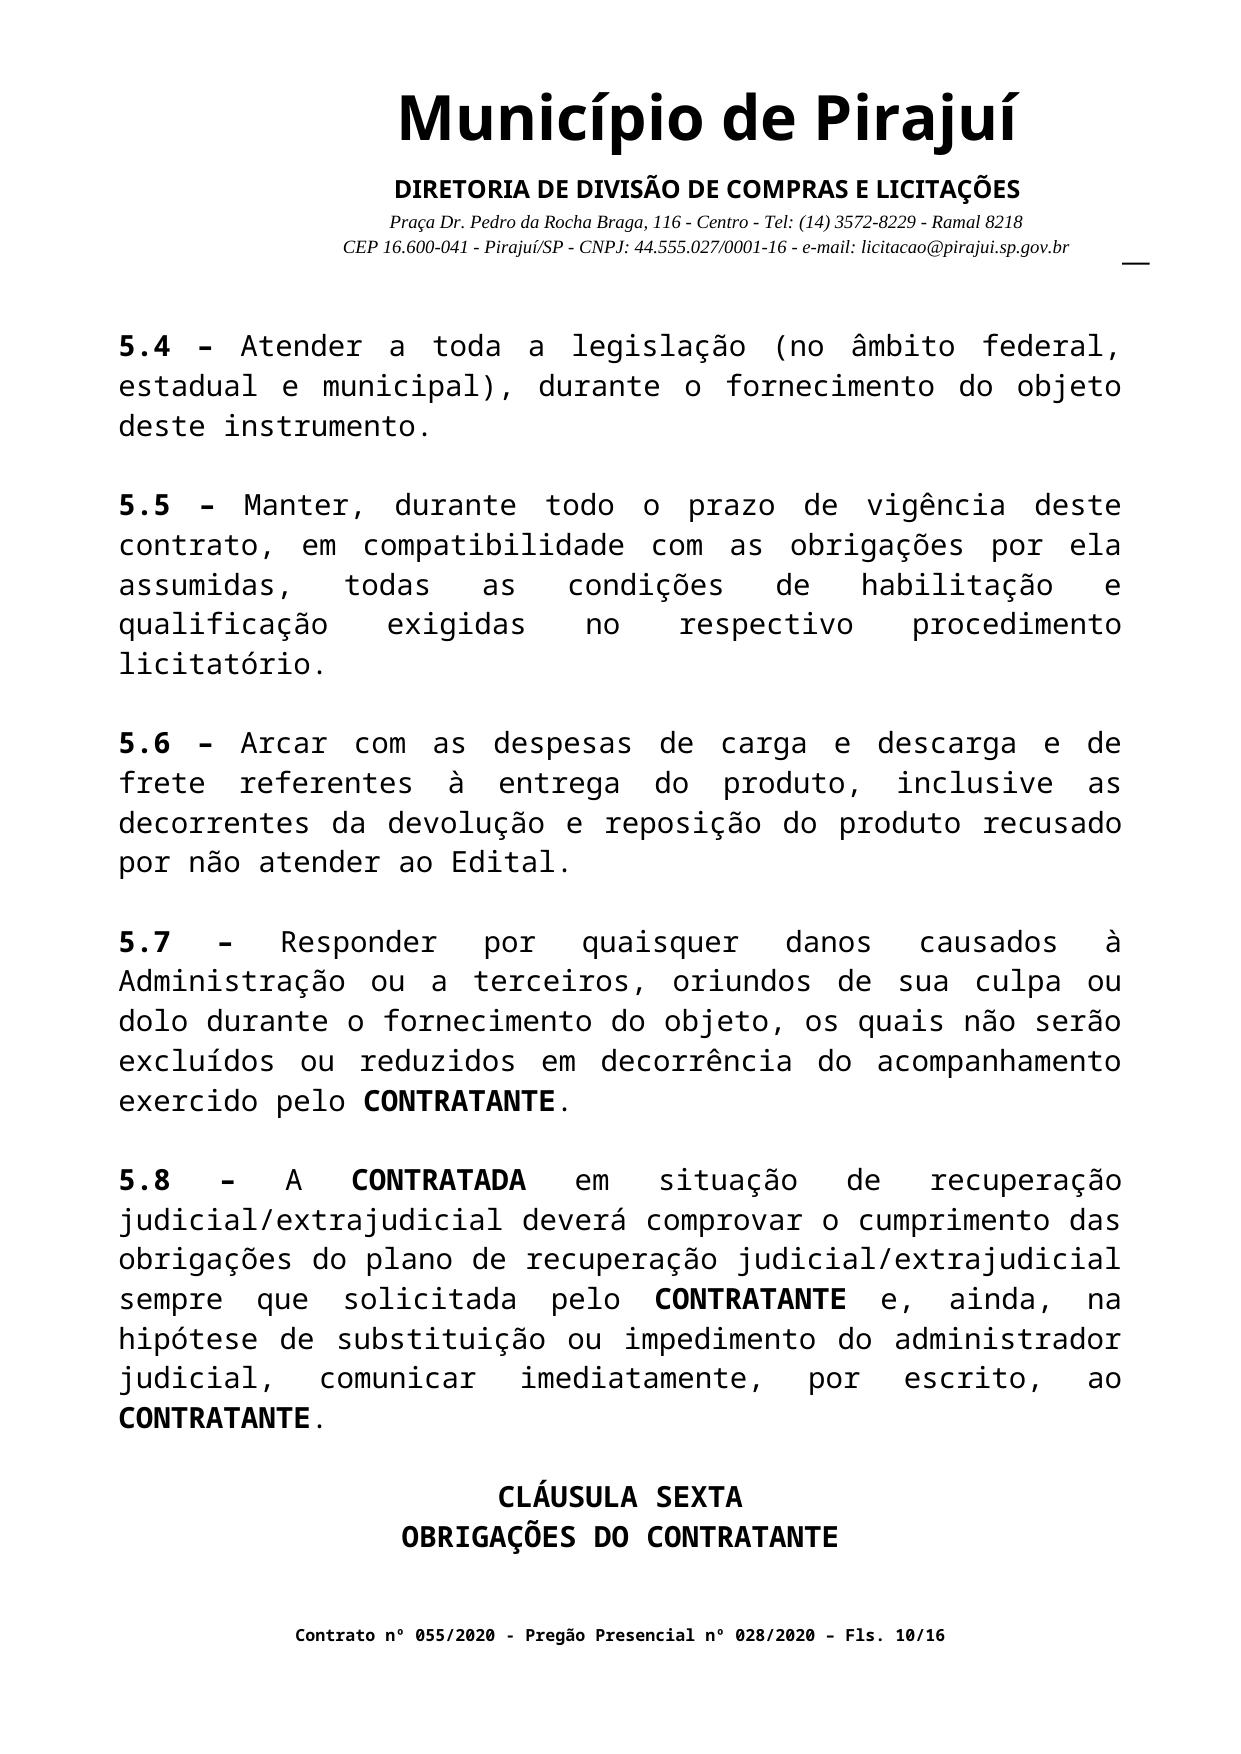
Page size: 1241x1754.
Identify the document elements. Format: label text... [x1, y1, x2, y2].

text 5.6 – Arcar com as despesas de carga e descarga e de frete referentes à entrega do produto, inclusive as decorrentes da devolução e reposição do produto recusado por não atender ao Edital. [118, 723, 1122, 881]
text OBRIGAÇÕES DO CONTRATANTE [118, 1516, 1122, 1556]
text 5.8 – A CONTRATADA em situação de recuperação judicial/extrajudicial deverá comprovar o cumprimento das obrigações do plano de recuperação judicial/extrajudicial sempre que solicitada pelo CONTRATANTE e, ainda, na hipótese de substituição ou impedimento do administrador judicial, comunicar imediatamente, por escrito, ao CONTRATANTE. [118, 1159, 1122, 1437]
text 5.4 – Atender a toda a legislação (no âmbito federal, estadual e municipal), durante o fornecimento do objeto deste instrumento. [118, 326, 1122, 445]
text CLÁUSULA SEXTA [118, 1477, 1122, 1516]
text 5.7 – Responder por quaisquer danos causados à Administração ou a terceiros, oriundos de sua culpa ou dolo durante o fornecimento do objeto, os quais não serão excluídos ou reduzidos em decorrência do acompanhamento exercido pelo CONTRATANTE. [118, 921, 1122, 1119]
text 5.5 – Manter, durante todo o prazo de vigência deste contrato, em compatibilidade com as obrigações por ela assumidas, todas as condições de habilitação e qualificação exigidas no respectivo procedimento licitatório. [118, 484, 1122, 683]
